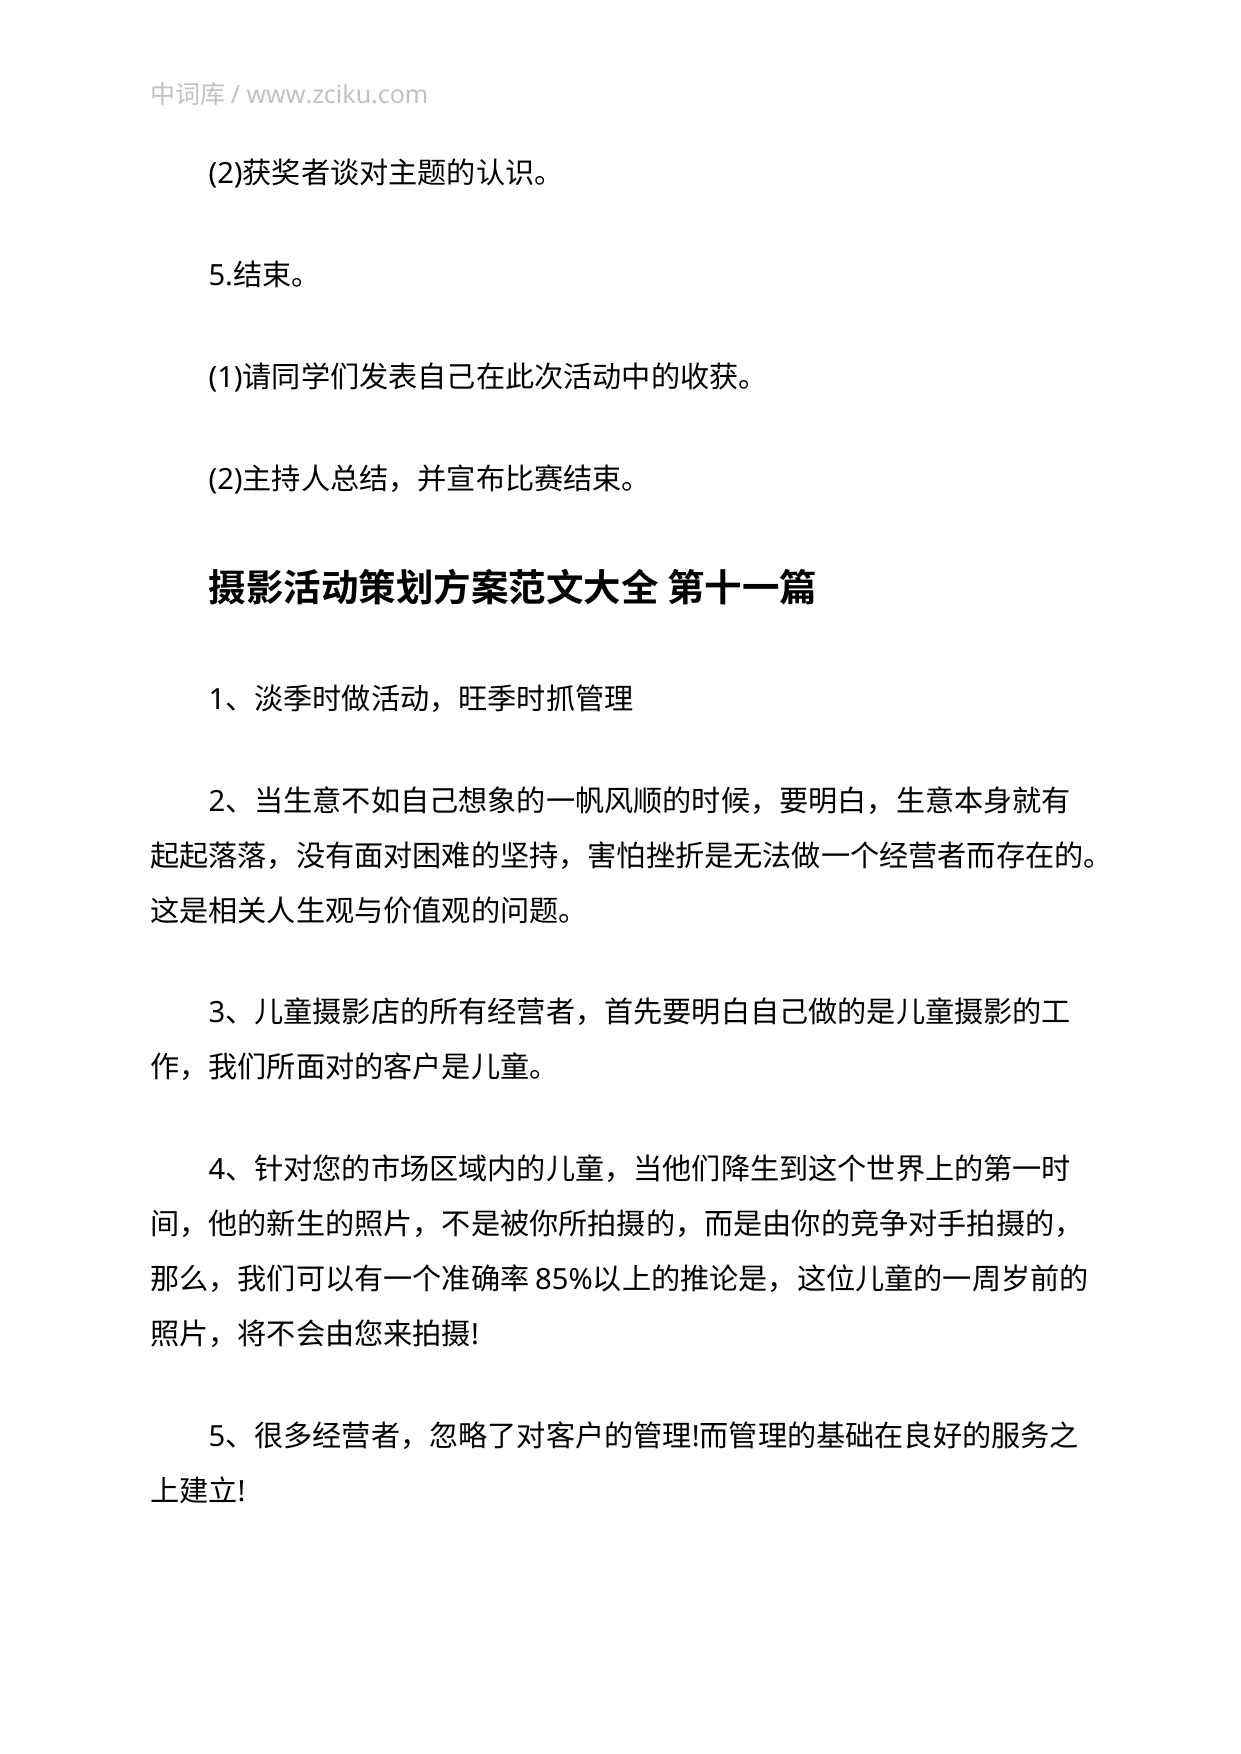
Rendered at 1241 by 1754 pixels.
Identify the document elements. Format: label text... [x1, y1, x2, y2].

text 1、淡季时做活动，旺季时抓管理 [150, 675, 1090, 718]
text (1)请同学们发表自己在此次活动中的收获。 [150, 354, 1090, 396]
text (2)主持人总结，并宣布比赛结束。 [150, 456, 1090, 498]
text 4、针对您的市场区域内的儿童，当他们降生到这个世界上的第一时间，他的新生的照片，不是被你所拍摄的，而是由你的竞争对手拍摄的，那么，我们可以有一个准确率85%以上的推论是，这位儿童的一周岁前的照片，将不会由您来拍摄! [150, 1146, 1090, 1353]
text 摄影活动策划方案范文大全 第十一篇 [150, 558, 1090, 612]
text 2、当生意不如自己想象的一帆风顺的时候，要明白，生意本身就有起起落落，没有面对困难的坚持，害怕挫折是无法做一个经营者而存在的。这是相关人生观与价值观的问题。 [150, 777, 1090, 929]
text 3、儿童摄影店的所有经营者，首先要明白自己做的是儿童摄影的工作，我们所面对的客户是儿童。 [150, 989, 1090, 1086]
text 5、很多经营者，忽略了对客户的管理!而管理的基础在良好的服务之上建立! [150, 1413, 1090, 1510]
text (2)获奖者谈对主题的认识。 [150, 150, 1090, 192]
text 5.结束。 [150, 252, 1090, 294]
